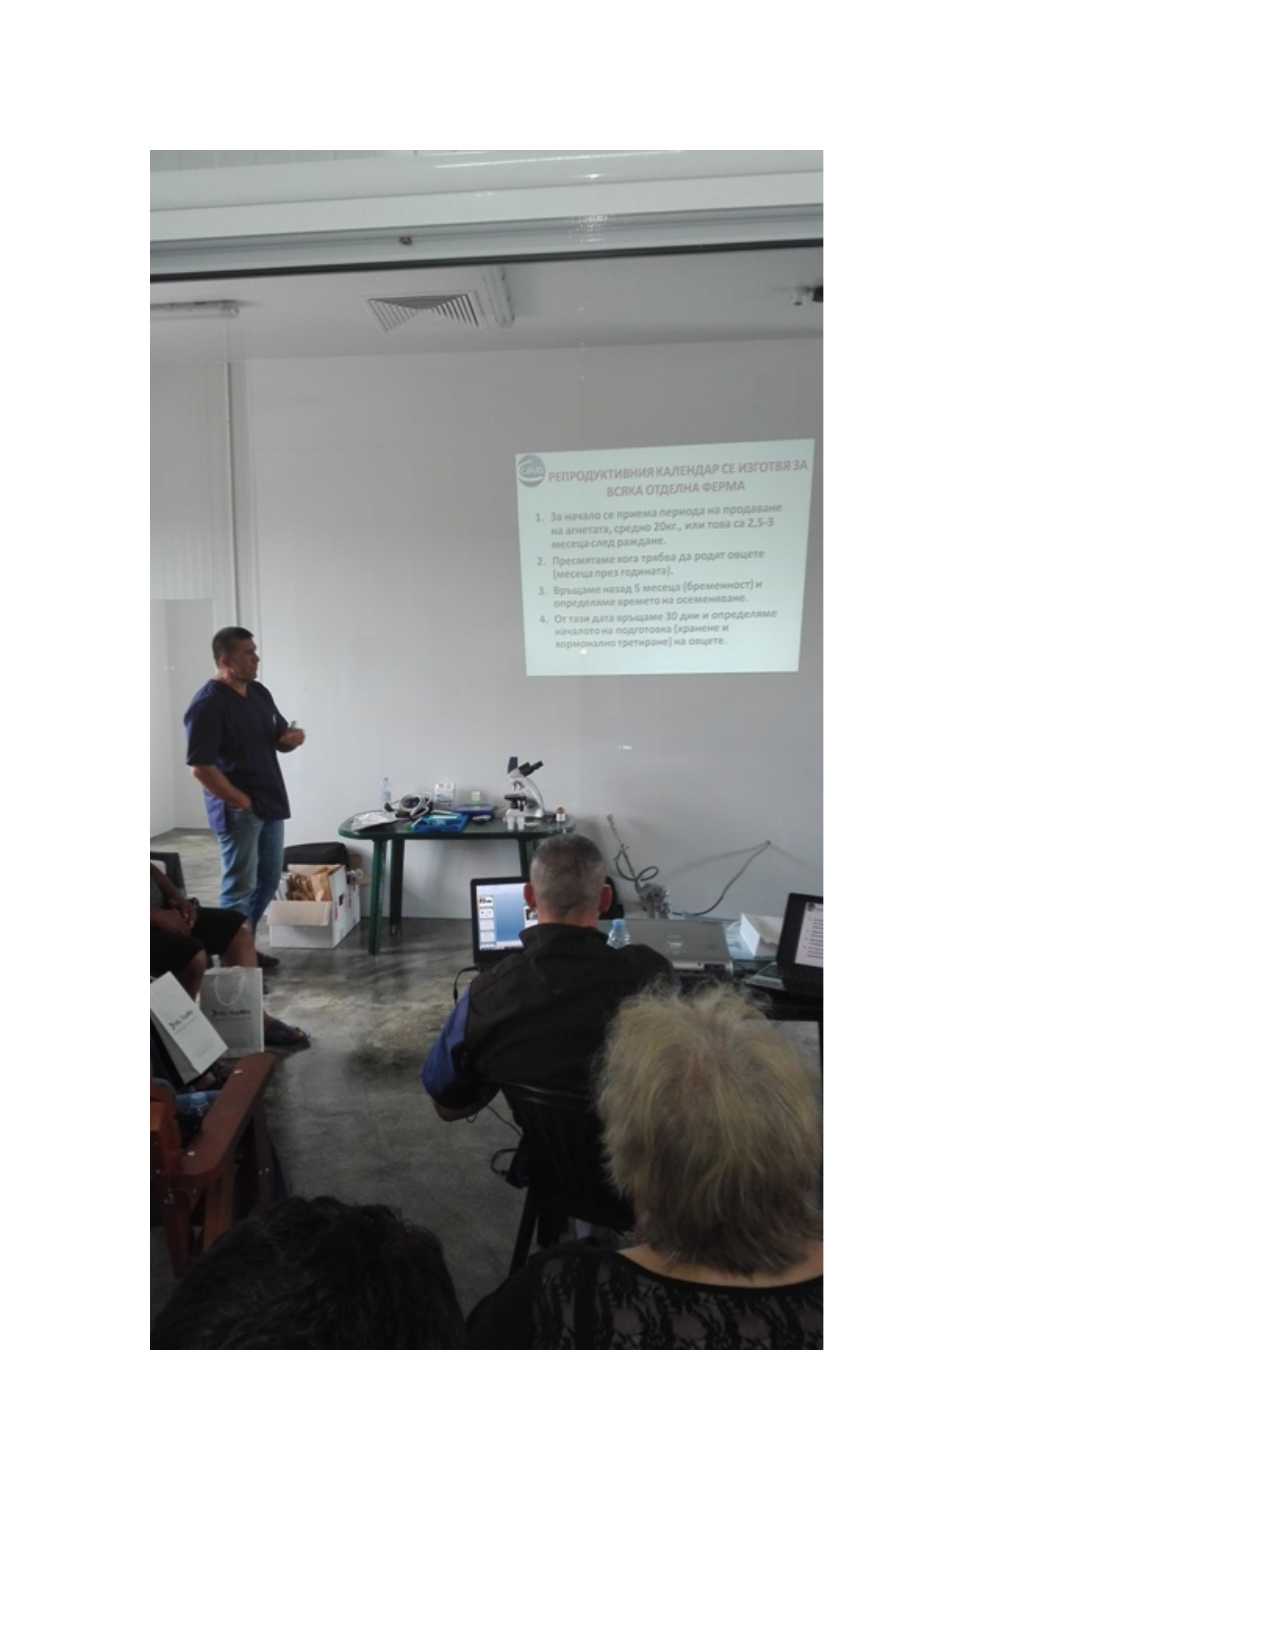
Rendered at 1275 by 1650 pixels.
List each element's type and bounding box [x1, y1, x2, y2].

picture [150, 150, 824, 1350]
